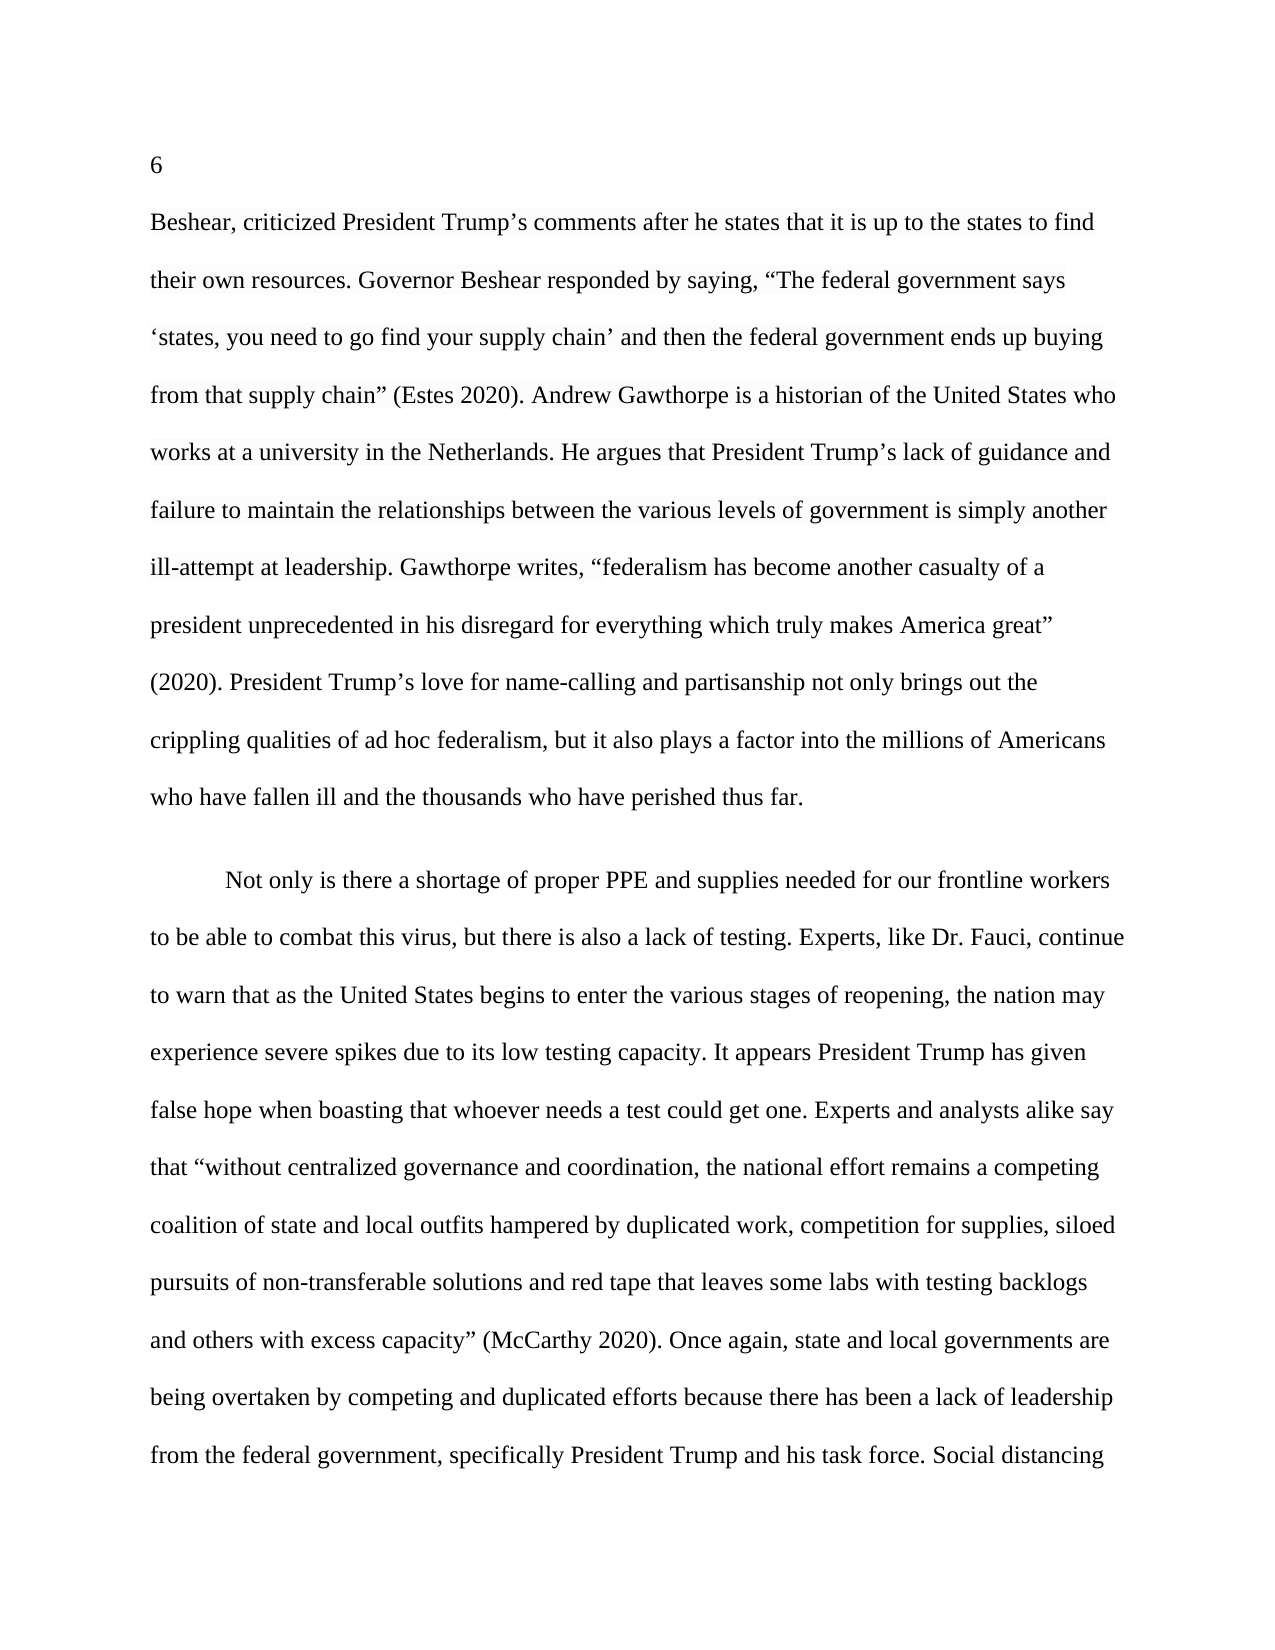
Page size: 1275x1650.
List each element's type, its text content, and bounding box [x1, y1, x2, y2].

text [150, 207, 1125, 811]
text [150, 951, 1125, 1469]
